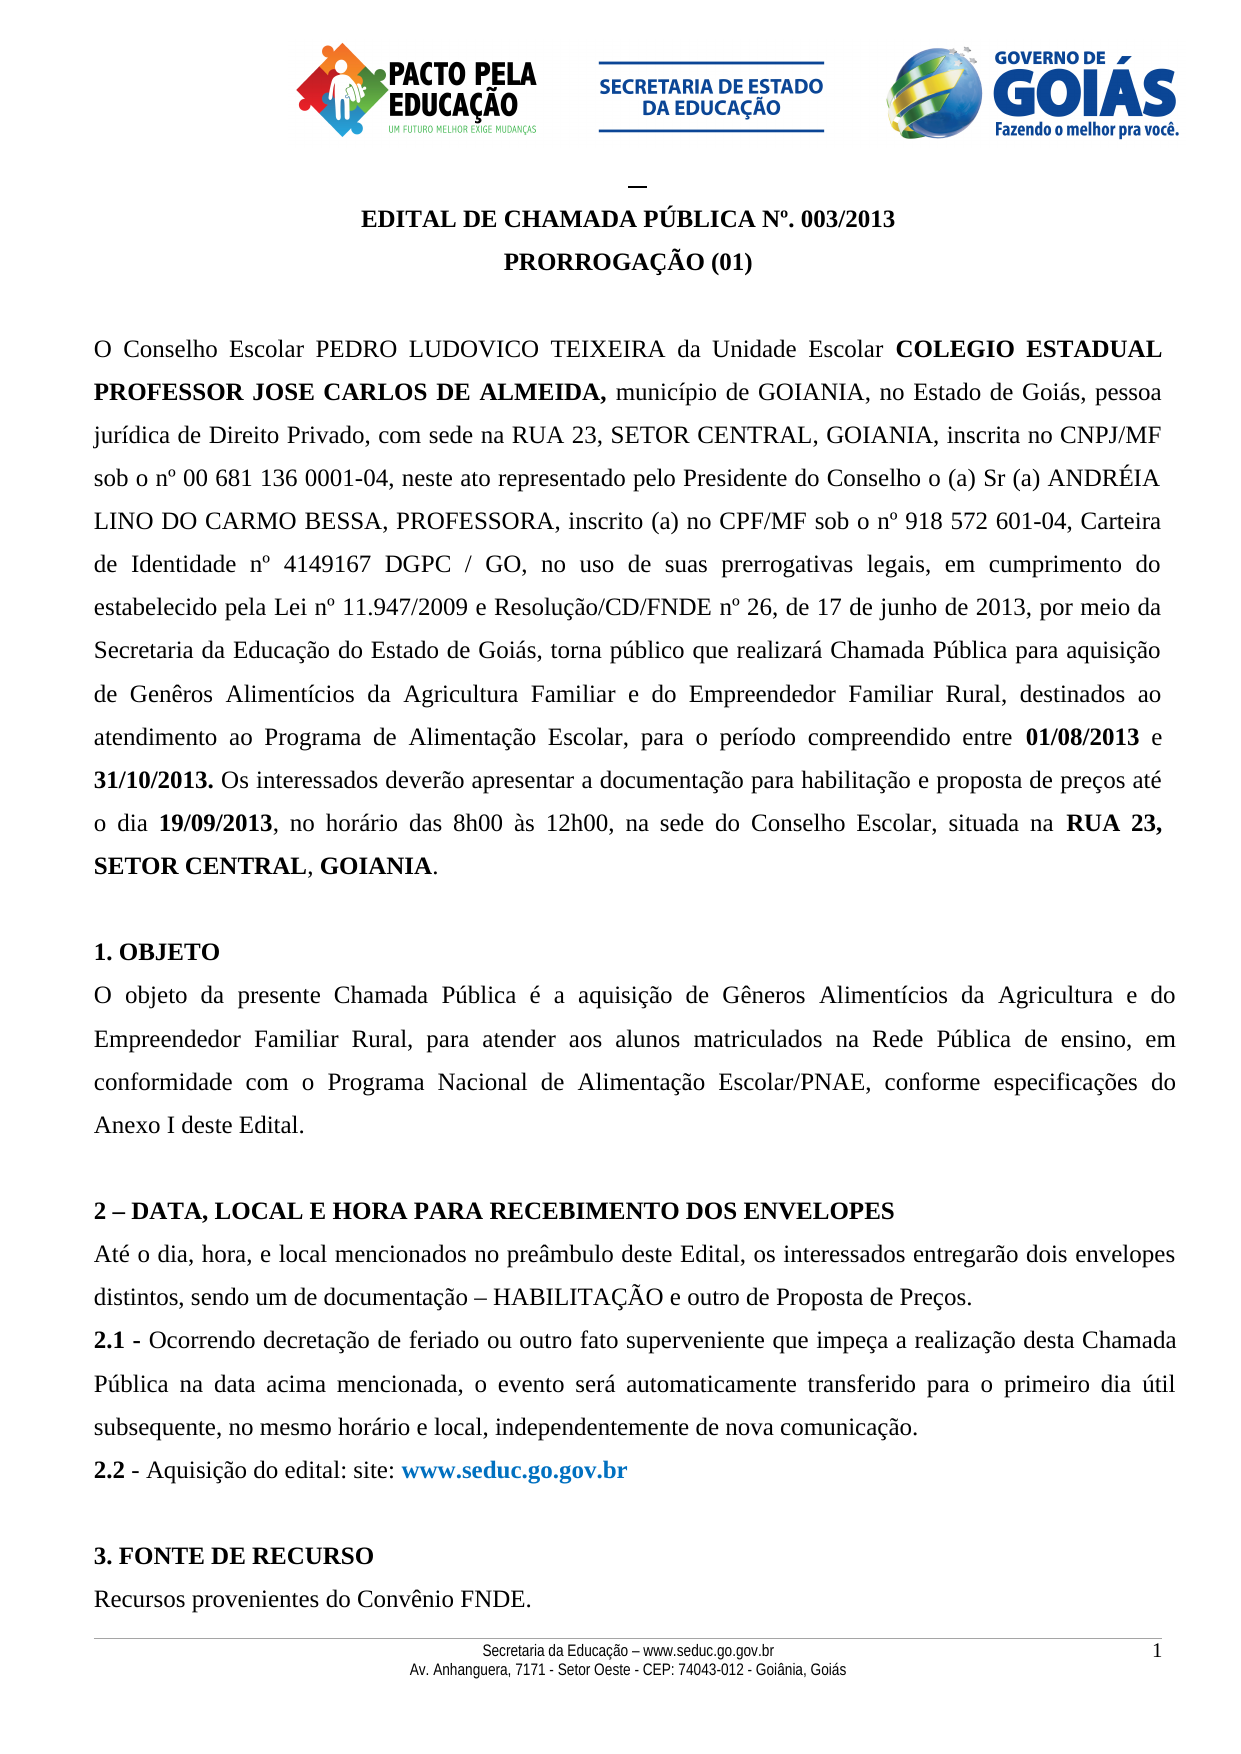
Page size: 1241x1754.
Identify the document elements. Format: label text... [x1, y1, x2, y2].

text 1. OBJETO [94, 937, 1177, 966]
text EDITAL DE CHAMADA PÚBLICA Nº. 003/2013 [94, 204, 1162, 233]
text 2.2 - Aquisição do edital: site: www.seduc.go.gov.br [94, 1455, 1177, 1484]
text 2.1 - Ocorrendo decretação de feriado ou outro fato superveniente que impeça a realização desta Chamada Pública na data acima mencionada, o evento será automaticamente transferido para o primeiro dia útil subsequente, no mesmo horário e local, independentemente de nova comunicação. [94, 1326, 1177, 1441]
text PRORROGAÇÃO (01) [94, 247, 1162, 276]
text Até o dia, hora, e local mencionados no preâmbulo deste Edital, os interessados entregarão dois envelopes distintos, sendo um de documentação – HABILITAÇÃO e outro de Proposta de Preços. [94, 1239, 1177, 1311]
text 2 – DATA, LOCAL E HORA PARA RECEBIMENTO DOS ENVELOPES [94, 1196, 1177, 1225]
text O objeto da presente Chamada Pública é a aquisição de Gêneros Alimentícios da Agricultura e do Empreendedor Familiar Rural, para atender aos alunos matriculados na Rede Pública de ensino, em conformidade com o Programa Nacional de Alimentação Escolar/PNAE, conforme especificações do Anexo I deste Edital. [94, 981, 1177, 1139]
text 3. FONTE DE RECURSO [94, 1541, 1177, 1570]
text Recursos provenientes do Convênio FNDE. [94, 1584, 1177, 1613]
text O Conselho Escolar PEDRO LUDOVICO TEIXEIRA da Unidade Escolar COLEGIO ESTADUAL PROFESSOR JOSE CARLOS DE ALMEIDA, município de GOIANIA, no Estado de Goiás, pessoa jurídica de Direito Privado, com sede na RUA 23, SETOR CENTRAL, GOIANIA, inscrita no CNPJ/MF sob o nº 00 681 136 0001-04, neste ato representado pelo Presidente do Conselho o (a) Sr (a) ANDRÉIA LINO DO CARMO BESSA, PROFESSORA, inscrito (a) no CPF/MF sob o nº 918 572 601-04, Carteira de Identidade nº 4149167 DGPC / GO, no uso de suas prerrogativas legais, em cumprimento do estabelecido pela Lei nº 11.947/2009 e Resolução/CD/FNDE nº 26, de 17 de junho de 2013, por meio da Secretaria da Educação do Estado de Goiás, torna público que realizará Chamada Pública para aquisição de Genêros Alimentícios da Agricultura Familiar e do Empreendedor Familiar Rural, destinados ao atendimento ao Programa de Alimentação Escolar, para o período compreendido entre 01/08/2013 e 31/10/2013. Os interessados deverão apresentar a documentação para habilitação e proposta de preços até o dia 19/09/2013, no horário das 8h00 às 12h00, na sede do Conselho Escolar, situada na RUA 23, SETOR CENTRAL, GOIANIA. [94, 334, 1162, 880]
picture [287, 39, 1186, 148]
